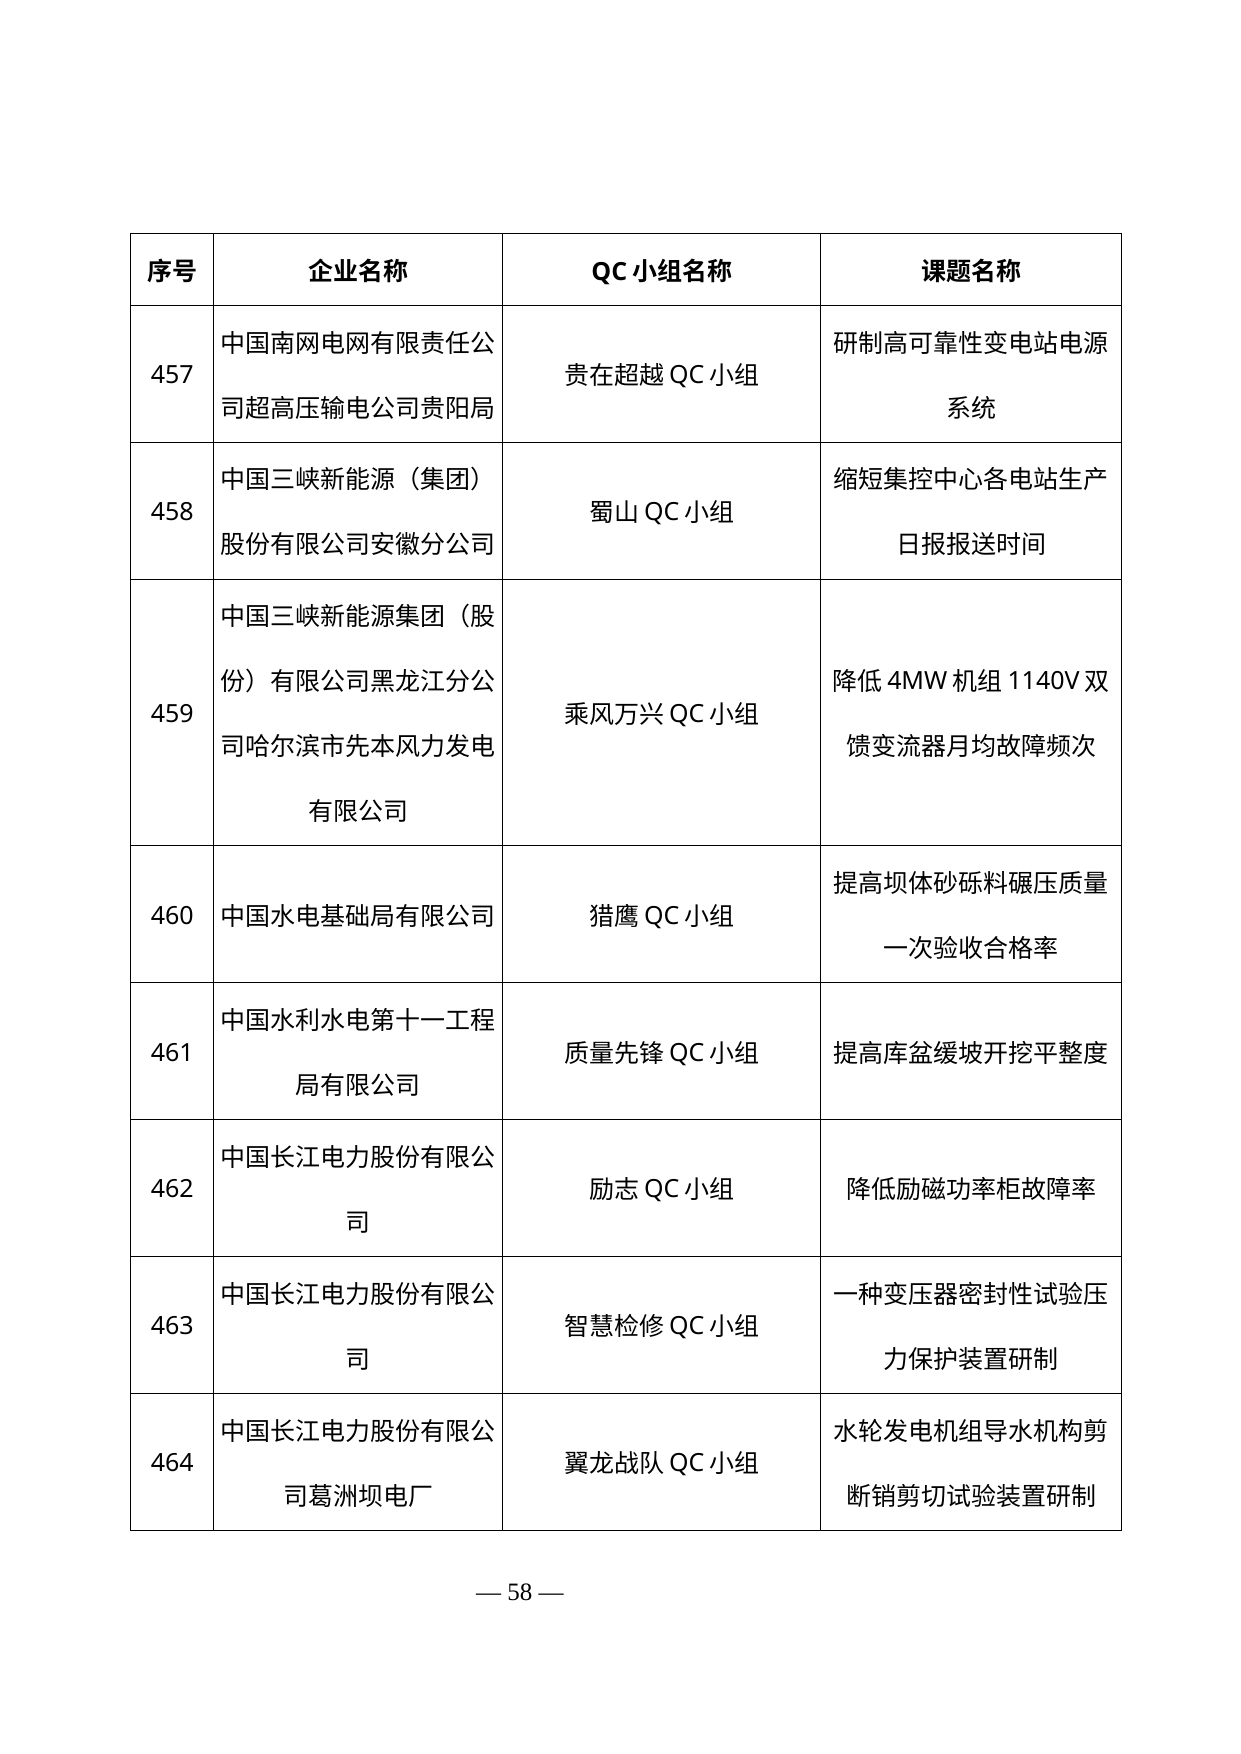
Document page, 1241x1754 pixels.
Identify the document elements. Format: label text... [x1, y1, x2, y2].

table_cell 中国长江电力股份有限公司 [214, 1120, 502, 1256]
table_header 序号 [131, 234, 213, 305]
table_cell 缩短集控中心各电站生产日报报送时间 [821, 443, 1121, 578]
table_cell 一种变压器密封性试验压力保护装置研制 [821, 1257, 1121, 1393]
table_cell 中国三峡新能源集团（股份）有限公司黑龙江分公司哈尔滨市先本风力发电有限公司 [214, 580, 502, 845]
table_cell 中国三峡新能源（集团）股份有限公司安徽分公司 [214, 443, 502, 578]
table_cell 中国水利水电第十一工程局有限公司 [214, 983, 502, 1119]
table_cell 中国水电基础局有限公司 [214, 846, 502, 982]
table_cell 蜀山QC小组 [503, 443, 820, 578]
table_cell 459 [131, 580, 213, 845]
table_cell 降低4MW机组1140V双馈变流器月均故障频次 [821, 580, 1121, 845]
table_cell 乘风万兴QC小组 [503, 580, 820, 845]
table_cell 464 [131, 1394, 213, 1530]
table_cell 质量先锋QC小组 [503, 983, 820, 1119]
table_cell 中国长江电力股份有限公司葛洲坝电厂 [214, 1394, 502, 1530]
table_cell 贵在超越QC小组 [503, 306, 820, 442]
table_header 课题名称 [821, 234, 1121, 305]
table_cell 翼龙战队QC小组 [503, 1394, 820, 1530]
table_cell 降低励磁功率柜故障率 [821, 1120, 1121, 1256]
table_cell 461 [131, 983, 213, 1119]
table_cell 中国长江电力股份有限公司 [214, 1257, 502, 1393]
table_cell 智慧检修QC小组 [503, 1257, 820, 1393]
table_cell 457 [131, 306, 213, 442]
table_cell 463 [131, 1257, 213, 1393]
table_cell 462 [131, 1120, 213, 1256]
table_cell 中国南网电网有限责任公司超高压输电公司贵阳局 [214, 306, 502, 442]
table_cell 水轮发电机组导水机构剪断销剪切试验装置研制 [821, 1394, 1121, 1530]
table_header 企业名称 [214, 234, 502, 305]
table_cell 提高库盆缓坡开挖平整度 [821, 983, 1121, 1119]
table_header QC小组名称 [503, 234, 820, 305]
table_cell 458 [131, 443, 213, 578]
table_cell 猎鹰QC小组 [503, 846, 820, 982]
table_cell 励志QC小组 [503, 1120, 820, 1256]
table_cell 提高坝体砂砾料碾压质量一次验收合格率 [821, 846, 1121, 982]
table_cell 460 [131, 846, 213, 982]
table_cell 研制高可靠性变电站电源系统 [821, 306, 1121, 442]
